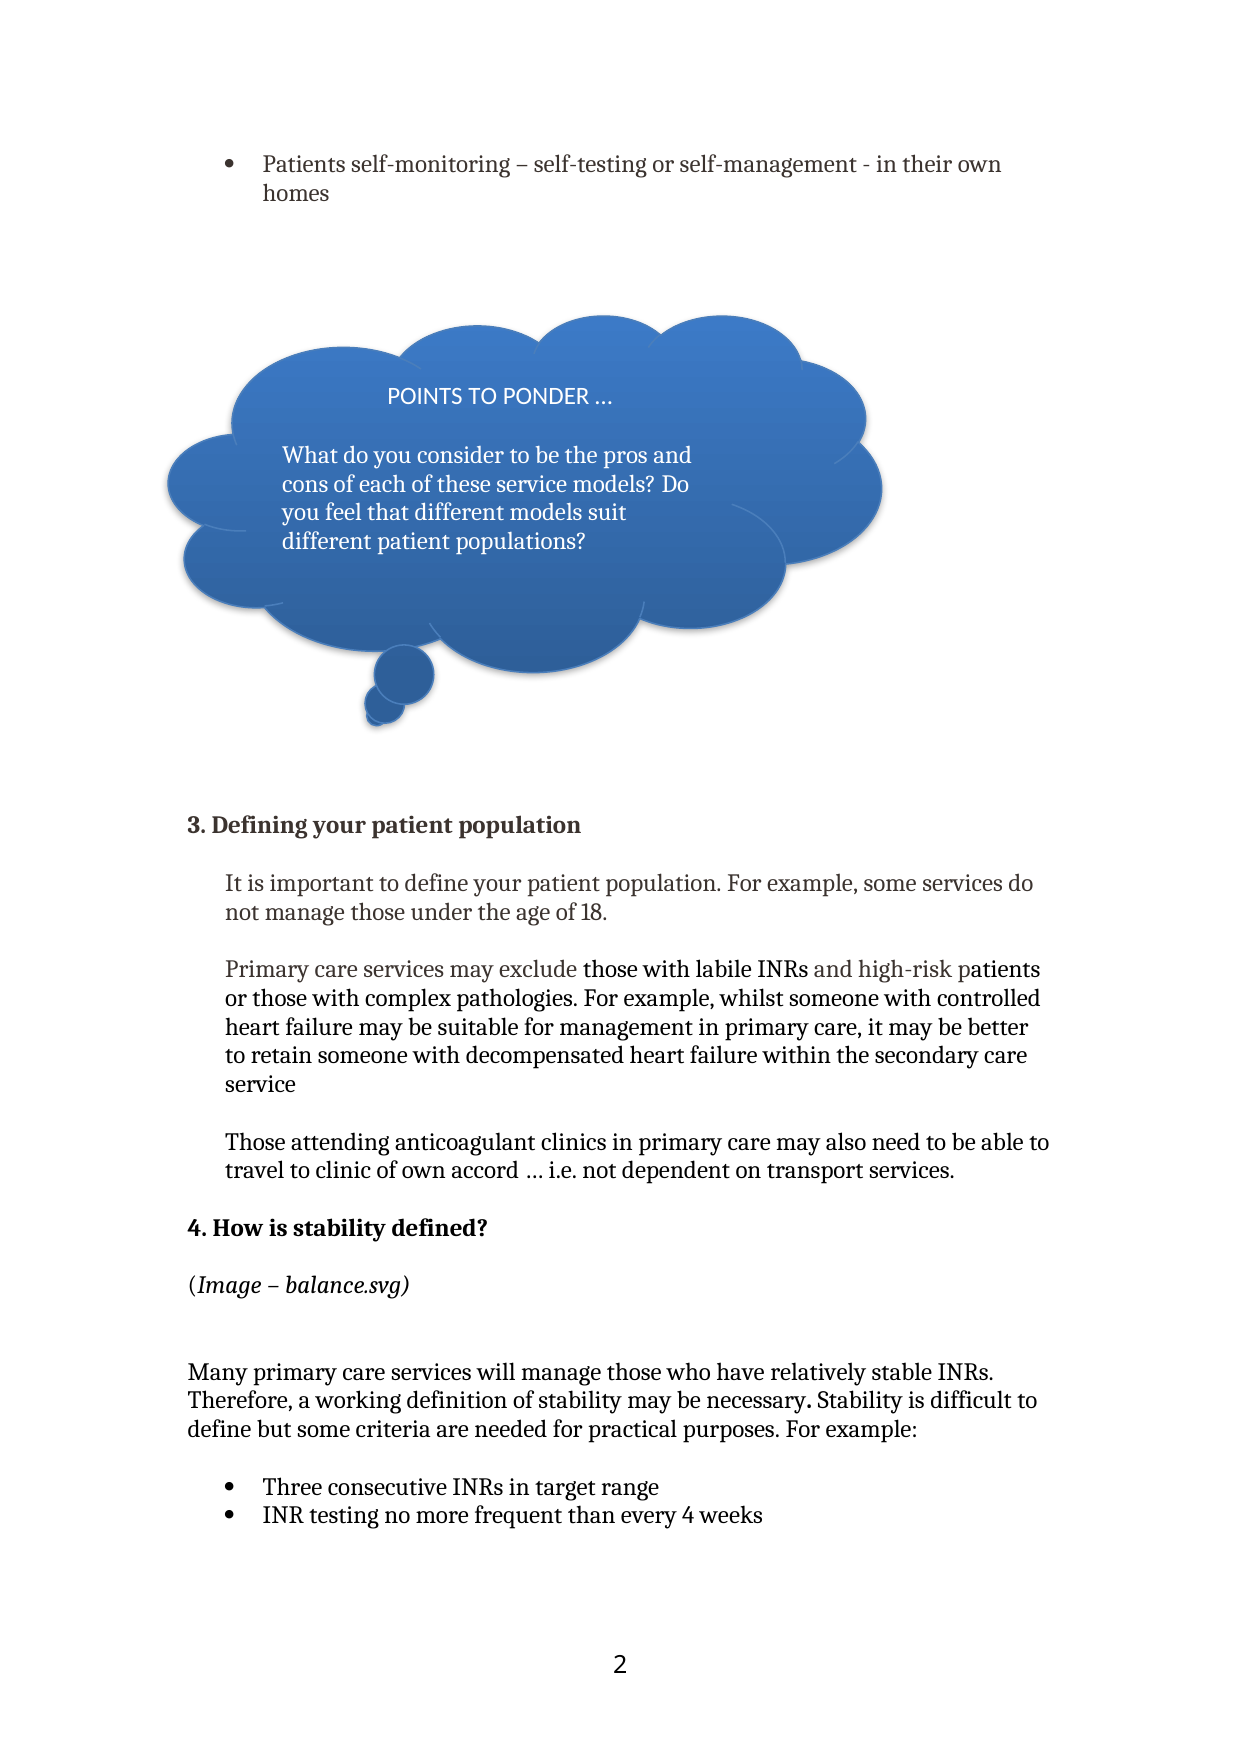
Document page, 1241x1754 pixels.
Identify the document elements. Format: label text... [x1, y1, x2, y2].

text 3. Defining your patient population [187, 811, 1053, 840]
list Patients self-monitoring – self-testing or self-management - in their own homes [225, 150, 1053, 207]
text 4. How is stability defined? [187, 1214, 1053, 1242]
text Those attending anticoagulant clinics in primary care may also need to be able to travel to clinic of own accord … i.e. not dependent on transport services. [225, 1127, 1053, 1185]
list Three consecutive INRs in target range [225, 1472, 1053, 1501]
text Many primary care services will manage those who have relatively stable INRs. Therefore, a working definition of stability may be necessary. Stability is difficult to define but some criteria are needed for practical purposes. For example: [187, 1357, 1053, 1444]
text Primary care services may exclude those with labile INRs and high-risk patients or those with complex pathologies. For example, whilst someone with controlled heart failure may be suitable for management in primary care, it may be better to retain someone with decompensated heart failure within the secondary care service [225, 955, 1053, 1099]
list INR testing no more frequent than every 4 weeks [225, 1501, 1053, 1530]
text (Image – balance.svg) [187, 1271, 1053, 1300]
text It is important to define your patient population. For example, some services do not manage those under the age of 18. [225, 869, 1053, 926]
